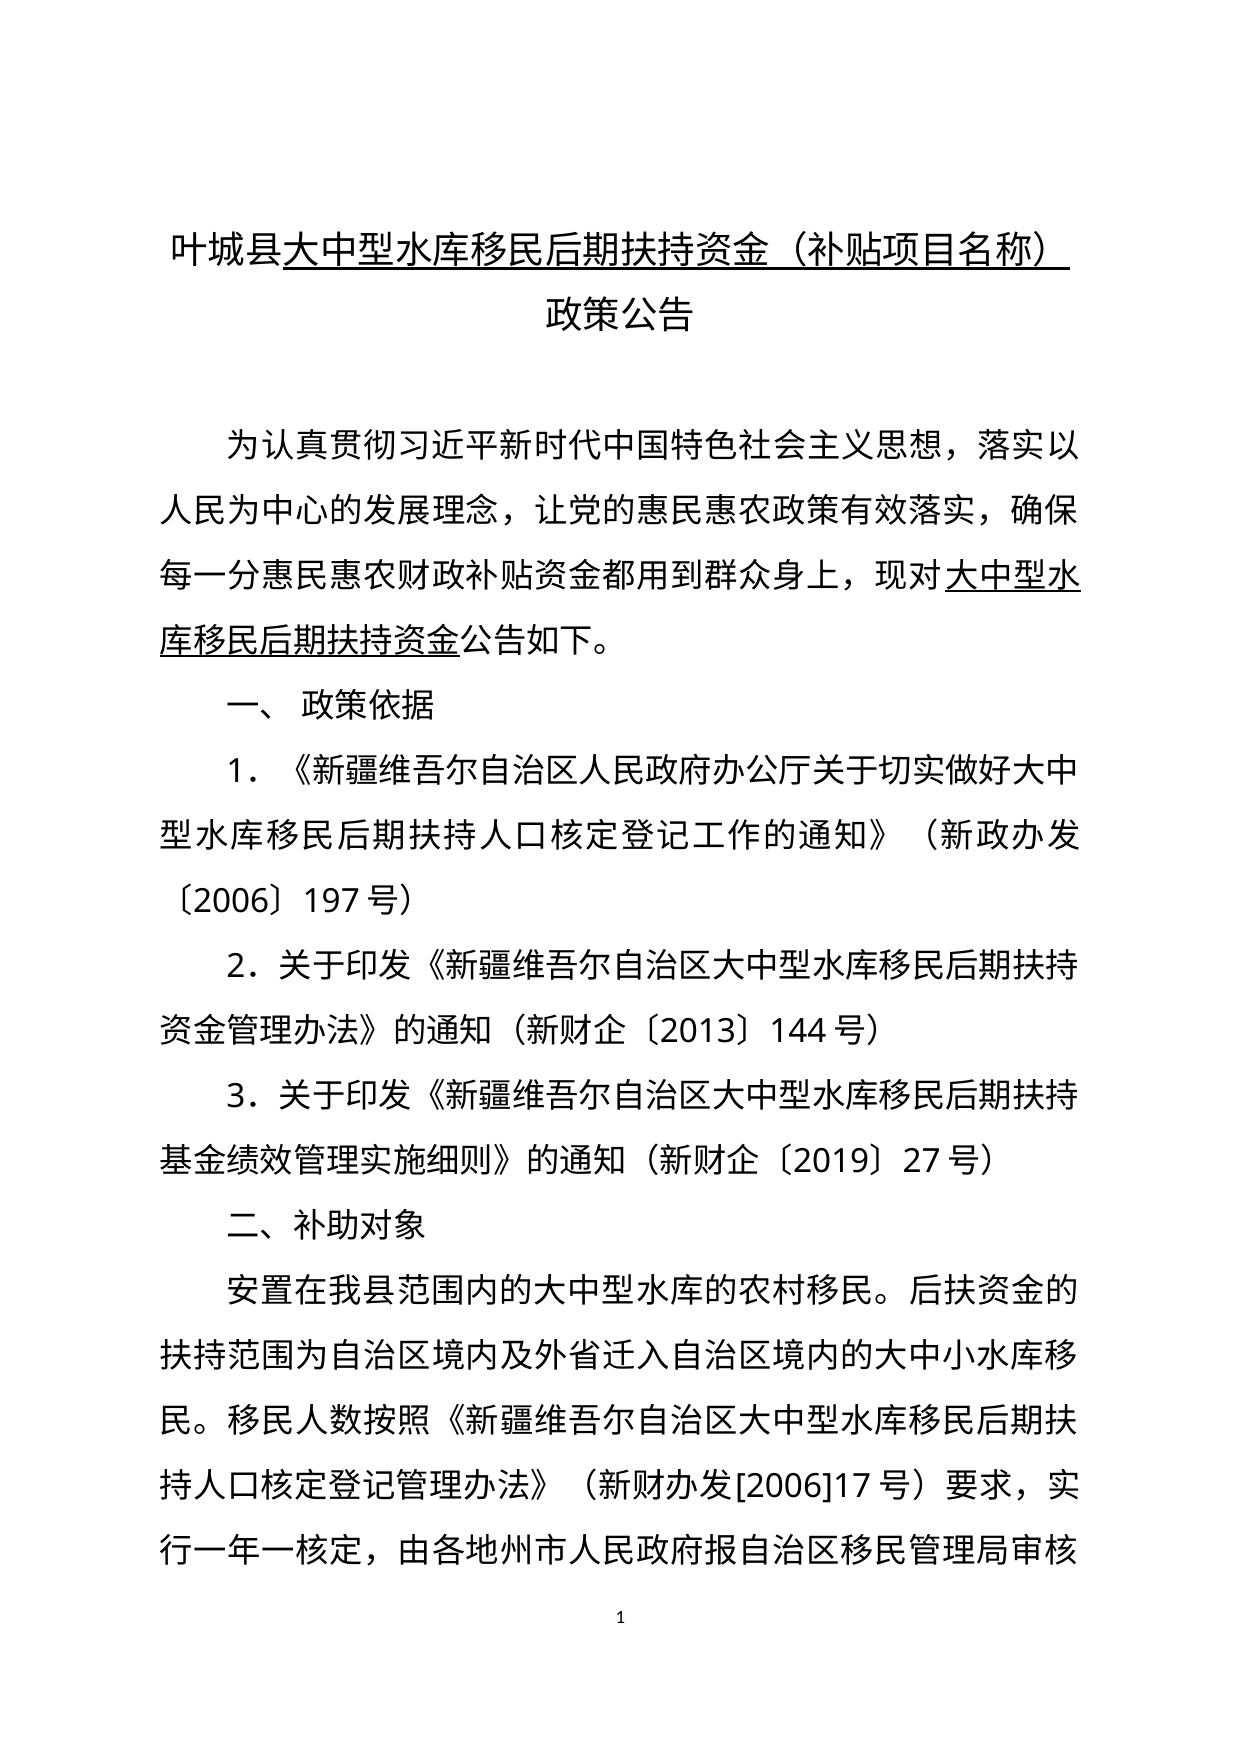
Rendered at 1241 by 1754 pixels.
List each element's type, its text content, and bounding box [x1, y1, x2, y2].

list 政策依据 [226, 670, 1081, 735]
text 3．关于印发《新疆维吾尔自治区大中型水库移民后期扶持基金绩效管理实施细则》的通知（新财企〔2019〕27号） [159, 1060, 1081, 1190]
text 1．《新疆维吾尔自治区人民政府办公厅关于切实做好大中型水库移民后期扶持人口核定登记工作的通知》（新政办发〔2006〕197号） [159, 735, 1081, 930]
text 2．关于印发《新疆维吾尔自治区大中型水库移民后期扶持资金管理办法》的通知（新财企〔2013〕144号） [159, 930, 1081, 1060]
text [159, 1255, 1081, 1580]
text 叶城县大中型水库移民后期扶持资金（补贴项目名称） [159, 215, 1081, 280]
text 为认真贯彻习近平新时代中国特色社会主义思想，落实以人民为中心的发展理念，让党的惠民惠农政策有效落实，确保每一分惠民惠农财政补贴资金都用到群众身上，现对大中型水库移民后期扶持资金公告如下。 [159, 410, 1081, 670]
text 二、补助对象 [159, 1190, 1081, 1255]
text 政策公告 [159, 280, 1081, 345]
